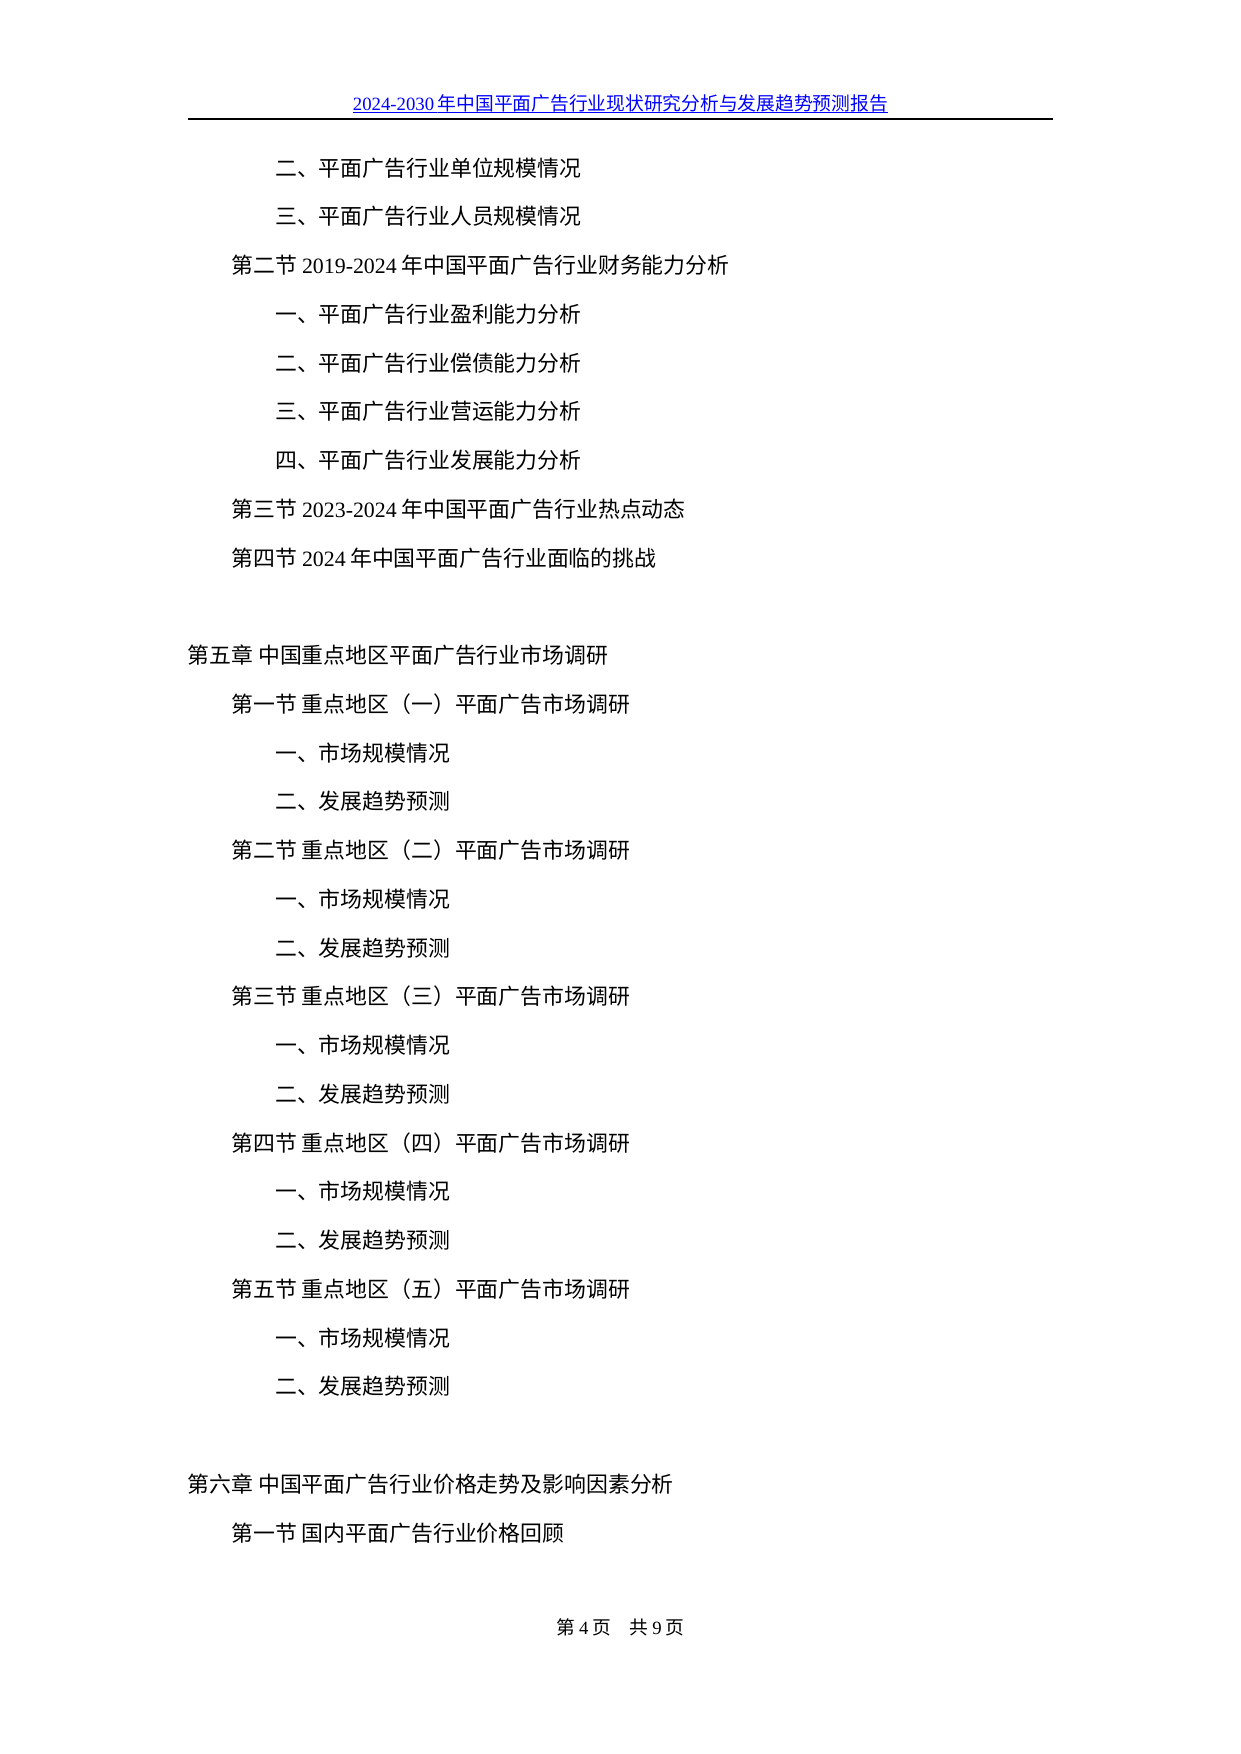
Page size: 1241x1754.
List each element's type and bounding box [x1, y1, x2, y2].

text [187, 150, 1053, 1548]
